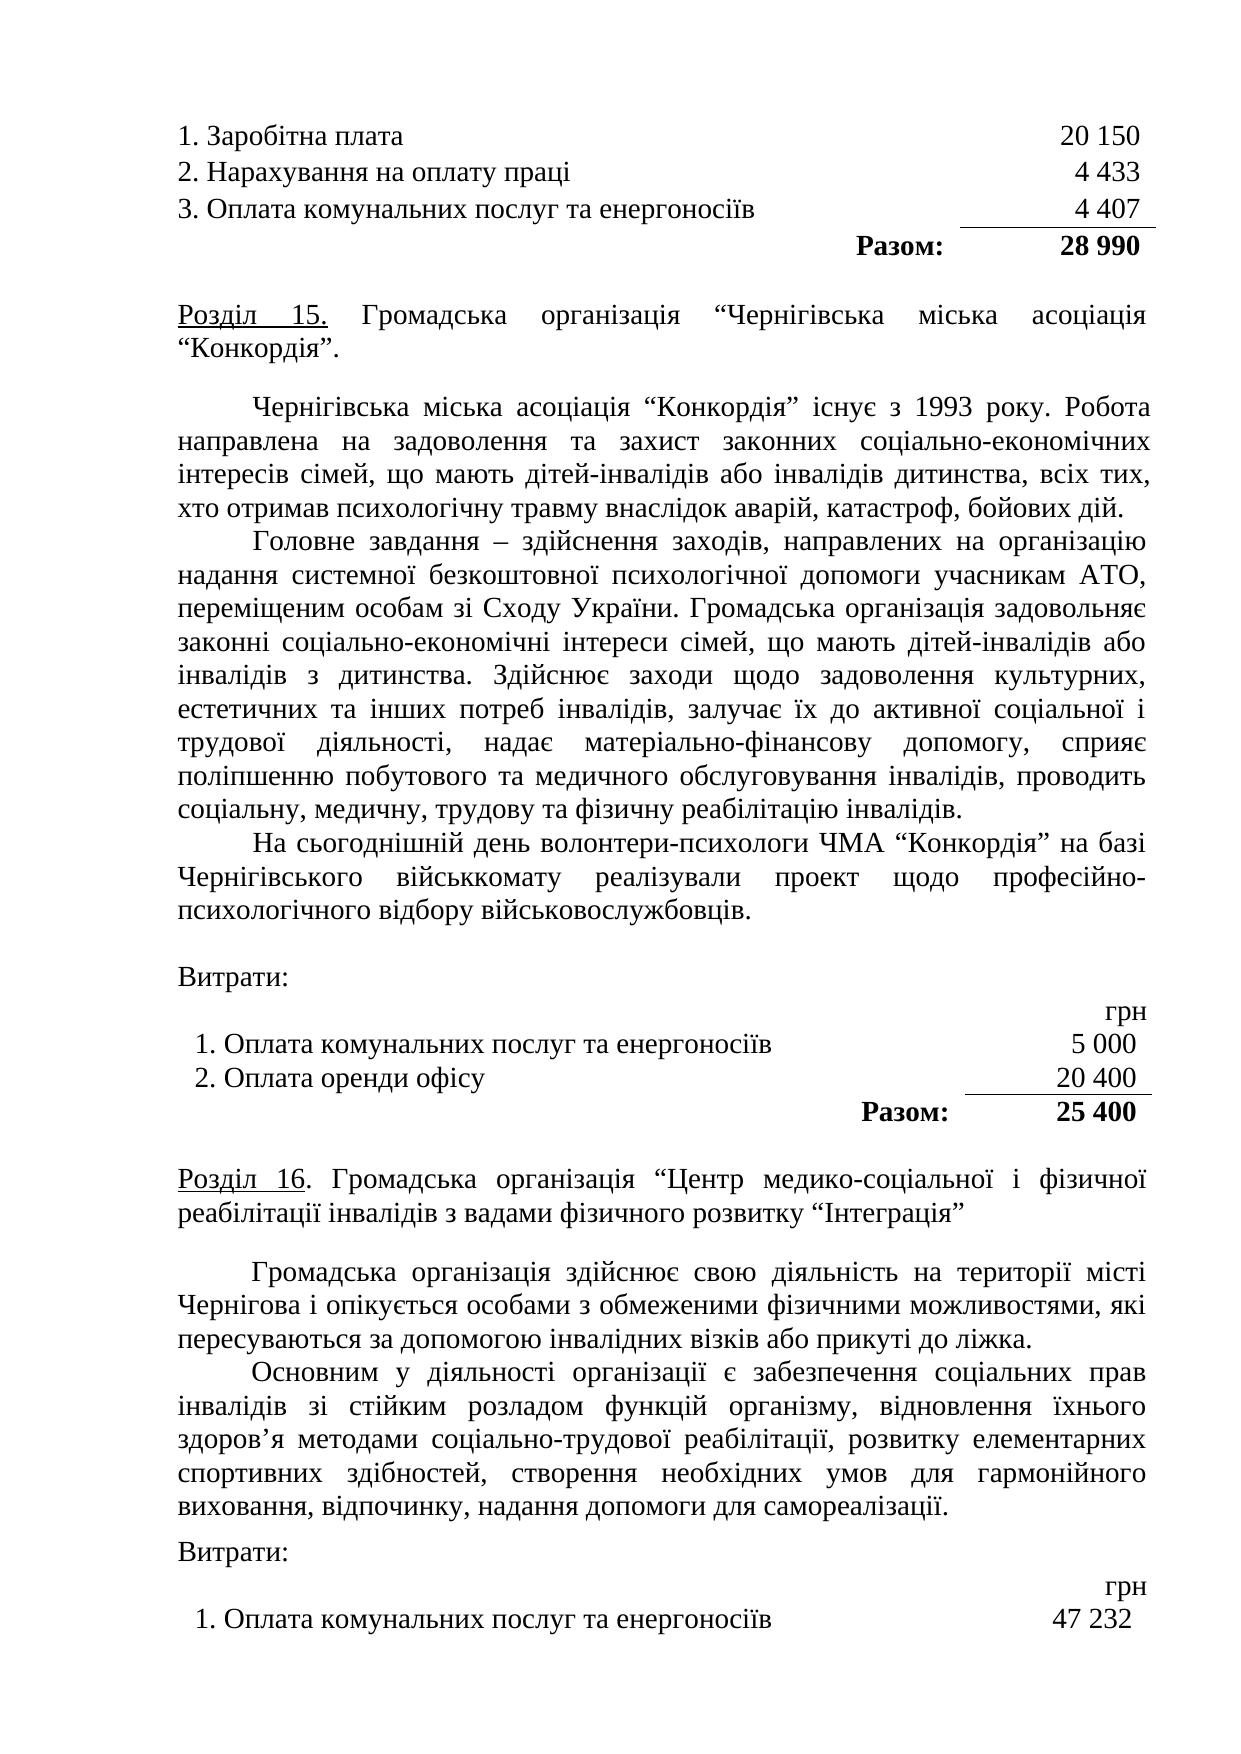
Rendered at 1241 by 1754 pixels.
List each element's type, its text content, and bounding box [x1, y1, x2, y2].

text Основним у діяльності організації є забезпечення соціальних прав інвалідів зі стійким розладом функцій організму, відновлення їхнього здоров’я методами соціально-трудової реабілітації, розвитку елементарних спортивних здібностей, створення необхідних умов для гармонійного виховання, відпочинку, надання допомоги для самореалізації. [177, 1354, 1147, 1522]
table_cell 4 407 [960, 191, 1156, 227]
table_header 1. Заробітна плата [166, 118, 960, 154]
table_header 5 000 [965, 1026, 1152, 1060]
table_cell 20 400 [965, 1060, 1152, 1093]
table_header 20 150 [960, 118, 1156, 154]
text Головне завдання – здійснення заходів, направлених на організацію надання системної безкоштовної психологічної допомоги учасникам АТО, переміщеним особам зі Сходу України. Громадська організація задовольняє законні соціально-економічні інтереси сімей, що мають дітей-інвалідів або інвалідів з дитинства. Здійснює заходи щодо задоволення культурних, естетичних та інших потреб інвалідів, залучає їх до активної соціальної і трудової діяльності, надає матеріально-фінансову допомогу, сприяє поліпшенню побутового та медичного обслуговування інвалідів, проводить соціальну, медичну, трудову та фізичну реабілітацію інвалідів. [177, 523, 1147, 825]
text Громадська організація здійснює свою діяльність на території місті Чернігова і опікується особами з обмеженими фізичними можливостями, які пересуваються за допомогою інвалідних візків або прикуті до ліжка. [177, 1254, 1147, 1354]
text Витрати: [177, 1534, 1147, 1568]
text Витрати: [177, 959, 1147, 993]
table_cell 25 400 [965, 1095, 1152, 1128]
table_cell 4 433 [960, 155, 1156, 191]
table_cell 2. Нарахування на оплату праці [166, 155, 960, 191]
text Розділ 15. Громадська організація “Чернігівська міська асоціація “Конкордія”. [177, 297, 1147, 364]
table_cell 3. Оплата комунальних послуг та енергоносіїв [166, 191, 960, 227]
table_header 47 232 [961, 1602, 1148, 1635]
text Чернігівська міська асоціація “Конкордія” існує з 1993 року. Робота направлена на задоволення та захист законних соціально-економічних інтересів сімей, що мають дітей-інвалідів або інвалідів дитинства, всіх тих, хто отримав психологічну травму внаслідок аварій, катастроф, бойових дій. [177, 389, 1152, 523]
table_header 1. Оплата комунальних послуг та енергоносіїв [183, 1602, 961, 1635]
table_cell Разом: [183, 1094, 965, 1128]
table_cell Разом: [166, 227, 960, 263]
text Розділ 16. Громадська організація “Центр медико-соціальної і фізичної реабілітації інвалідів з вадами фізичного розвитку “Інтеграція” [177, 1162, 1147, 1229]
table_cell 2. Оплата оренди офісу [183, 1060, 965, 1093]
text грн [177, 993, 1147, 1026]
text грн [177, 1568, 1147, 1602]
table_header 1. Оплата комунальних послуг та енергоносіїв [183, 1026, 965, 1060]
text На сьогоднішній день волонтери-психологи ЧМА “Конкордія” на базі Чернігівського військкомату реалізували проект щодо професійно- психологічного відбору військовослужбовців. [177, 825, 1147, 926]
table_cell 28 990 [960, 228, 1156, 263]
